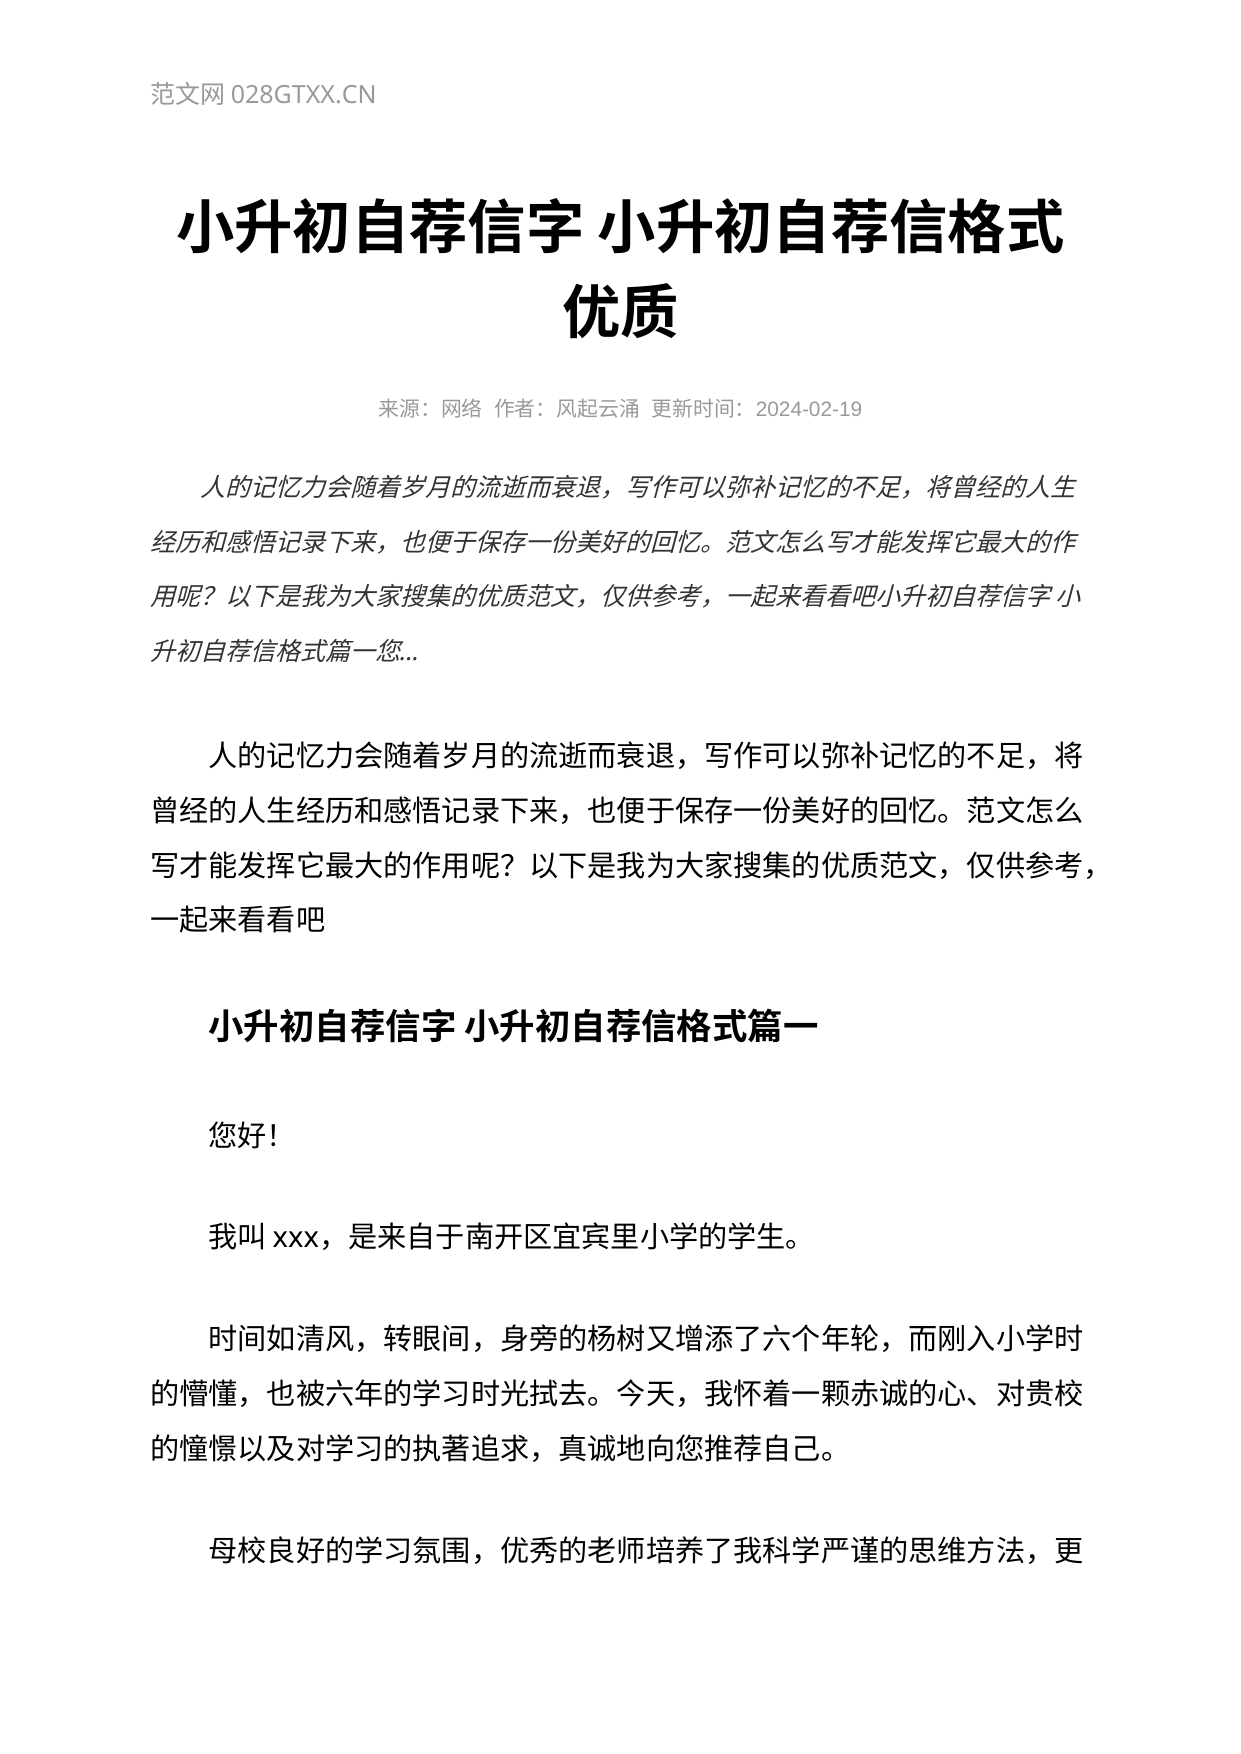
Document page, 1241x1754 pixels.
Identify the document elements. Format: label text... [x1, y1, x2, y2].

text 人的记忆力会随着岁月的流逝而衰退，写作可以弥补记忆的不足，将曾经的人生经历和感悟记录下来，也便于保存一份美好的回忆。范文怎么写才能发挥它最大的作用呢？以下是我为大家搜集的优质范文，仅供参考，一起来看看吧 [150, 732, 1090, 939]
text 来源：网络 作者：风起云涌 更新时间：2024-02-19 [150, 397, 1090, 421]
text 我叫xxx，是来自于南开区宜宾里小学的学生。 [150, 1214, 1090, 1256]
text 您好！ [150, 1112, 1090, 1154]
text 人的记忆力会随着岁月的流逝而衰退，写作可以弥补记忆的不足，将曾经的人生经历和感悟记录下来，也便于保存一份美好的回忆。范文怎么写才能发挥它最大的作用呢？以下是我为大家搜集的优质范文，仅供参考，一起来看看吧小升初自荐信字 小升初自荐信格式篇一您... [150, 468, 1090, 667]
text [150, 1527, 1090, 1570]
subtitle 小升初自荐信字 小升初自荐信格式优质 [150, 181, 1090, 350]
text 小升初自荐信字 小升初自荐信格式篇一 [150, 999, 1090, 1050]
text 时间如清风，转眼间，身旁的杨树又增添了六个年轮，而刚入小学时的懵懂，也被六年的学习时光拭去。今天，我怀着一颗赤诚的心、对贵校的憧憬以及对学习的执著追求，真诚地向您推荐自己。 [150, 1316, 1090, 1468]
